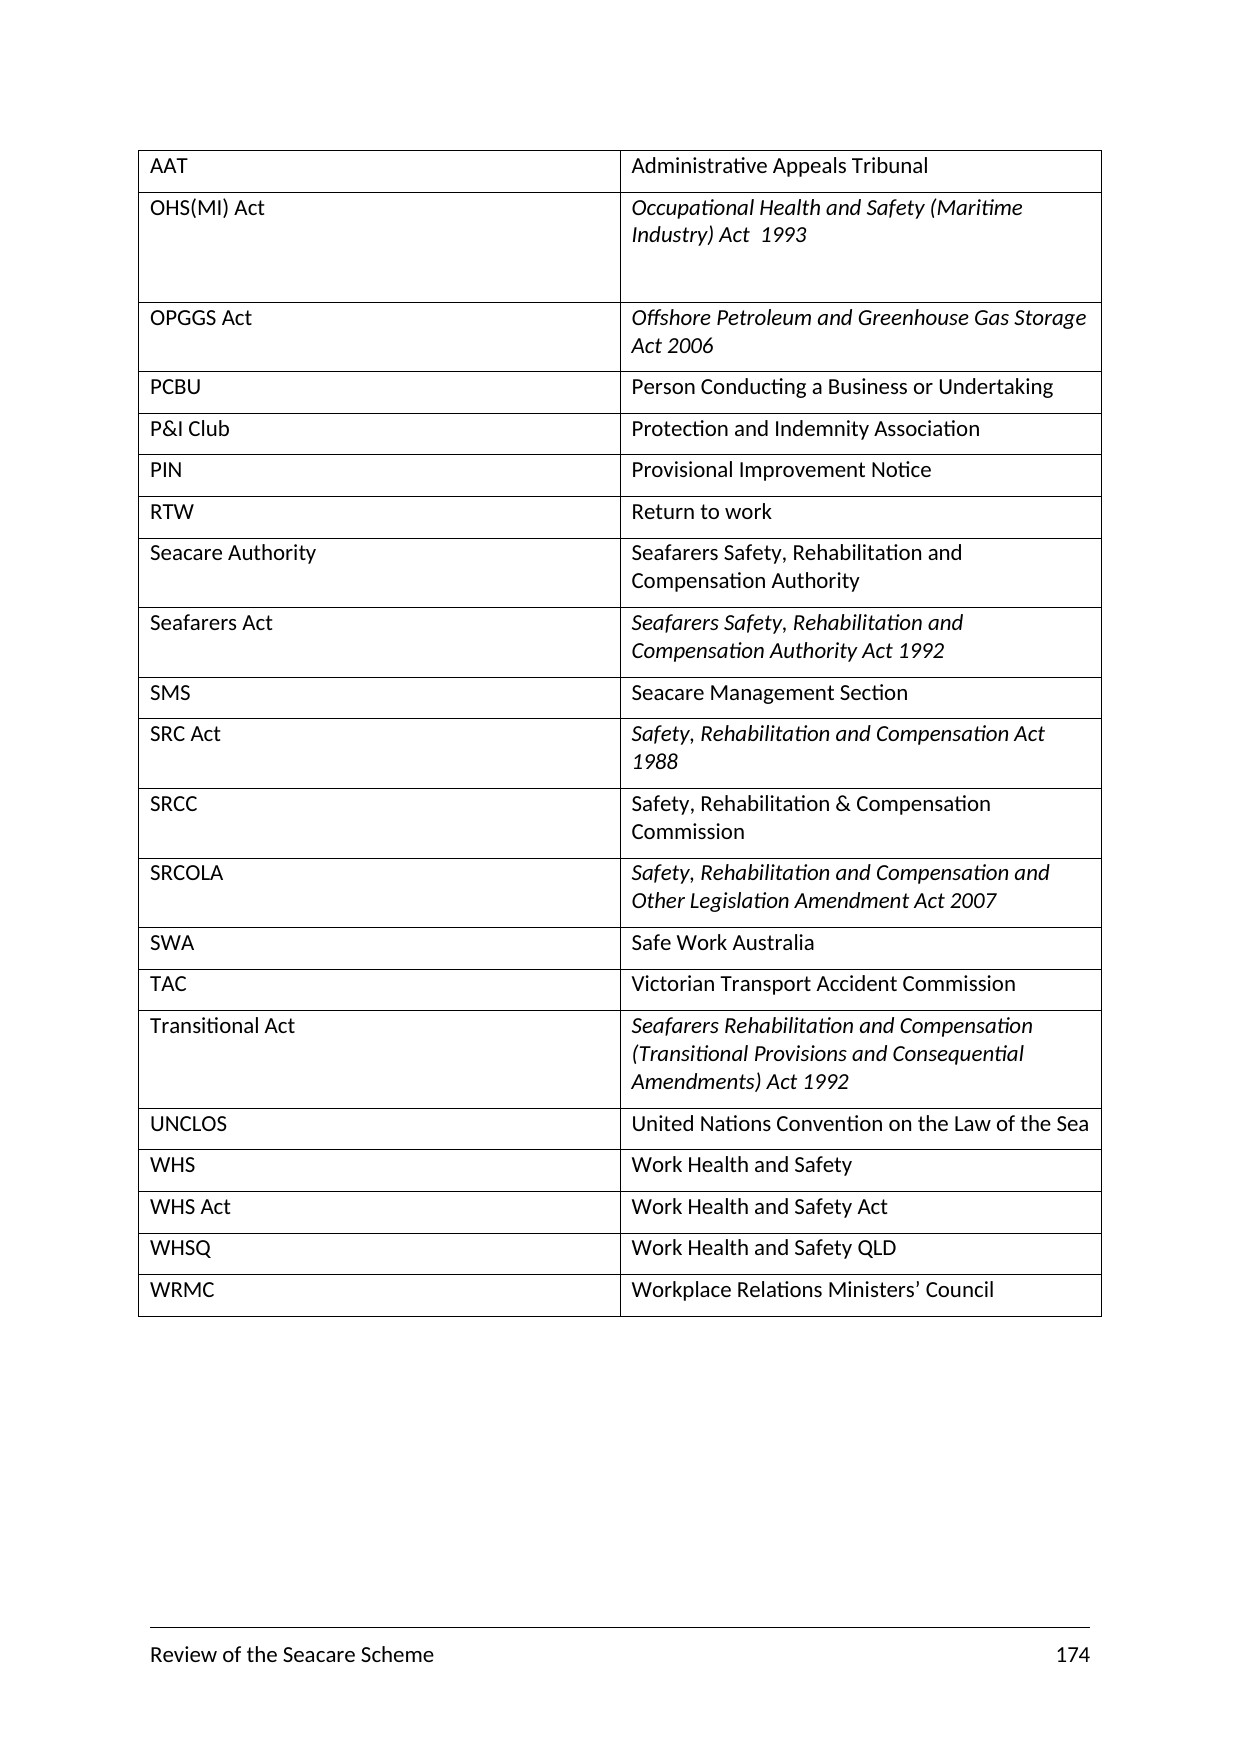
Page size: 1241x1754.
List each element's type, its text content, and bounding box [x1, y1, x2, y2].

table_cell OPGGS Act [139, 303, 620, 371]
table_cell WHS [139, 1150, 620, 1191]
table_cell PIN [139, 455, 620, 496]
table_cell SRC Act [139, 719, 620, 788]
table_cell Seacare Management Section [621, 678, 1101, 718]
table_cell Seafarers Act [139, 608, 620, 677]
table_cell United Nations Convention on the Law of the Sea [621, 1109, 1101, 1149]
table_cell Seafarers Rehabilitation and Compensation (Transitional Provisions and Consequential Amendments) Act 1992 [621, 1011, 1101, 1108]
table_cell TAC [139, 970, 620, 1010]
table_cell Protection and Indemnity Association [621, 414, 1101, 454]
table_cell P&I Club [139, 414, 620, 454]
table_cell Return to work [621, 497, 1101, 537]
table_header AAT [139, 151, 620, 192]
table_cell Provisional Improvement Notice [621, 455, 1101, 496]
table_cell Seafarers Safety, Rehabilitation and Compensation Authority Act 1992 [621, 608, 1101, 677]
table_cell SRCOLA [139, 859, 620, 927]
table_cell PCBU [139, 372, 620, 413]
table_cell WHS Act [139, 1192, 620, 1232]
table_cell Seacare Authority [139, 539, 620, 607]
table_cell Seafarers Safety, Rehabilitation and Compensation Authority [621, 539, 1101, 607]
table_header Administrative Appeals Tribunal [621, 151, 1101, 192]
table_cell Safe Work Australia [621, 928, 1101, 968]
table_cell WHSQ [139, 1234, 620, 1274]
table_cell SRCC [139, 789, 620, 857]
table_cell Work Health and Safety Act [621, 1192, 1101, 1232]
table_cell Person Conducting a Business or Undertaking [621, 372, 1101, 413]
table_cell Offshore Petroleum and Greenhouse Gas Storage Act 2006 [621, 303, 1101, 371]
table_cell Work Health and Safety QLD [621, 1234, 1101, 1274]
table_cell Workplace Relations Ministers’ Council [621, 1275, 1101, 1316]
table_cell Safety, Rehabilitation and Compensation and Other Legislation Amendment Act 2007 [621, 859, 1101, 927]
table_cell Transitional Act [139, 1011, 620, 1108]
table_cell WRMC [139, 1275, 620, 1316]
table_cell OHS(MI) Act [139, 193, 620, 302]
table_cell Safety, Rehabilitation & Compensation Commission [621, 789, 1101, 857]
table_cell RTW [139, 497, 620, 537]
table_cell SMS [139, 678, 620, 718]
table_cell Victorian Transport Accident Commission [621, 970, 1101, 1010]
table_cell Safety, Rehabilitation and Compensation Act 1988 [621, 719, 1101, 788]
table_cell SWA [139, 928, 620, 968]
table_cell Work Health and Safety [621, 1150, 1101, 1191]
table_cell UNCLOS [139, 1109, 620, 1149]
table_cell Occupational Health and Safety (Maritime Industry) Act 1993 [621, 193, 1101, 302]
